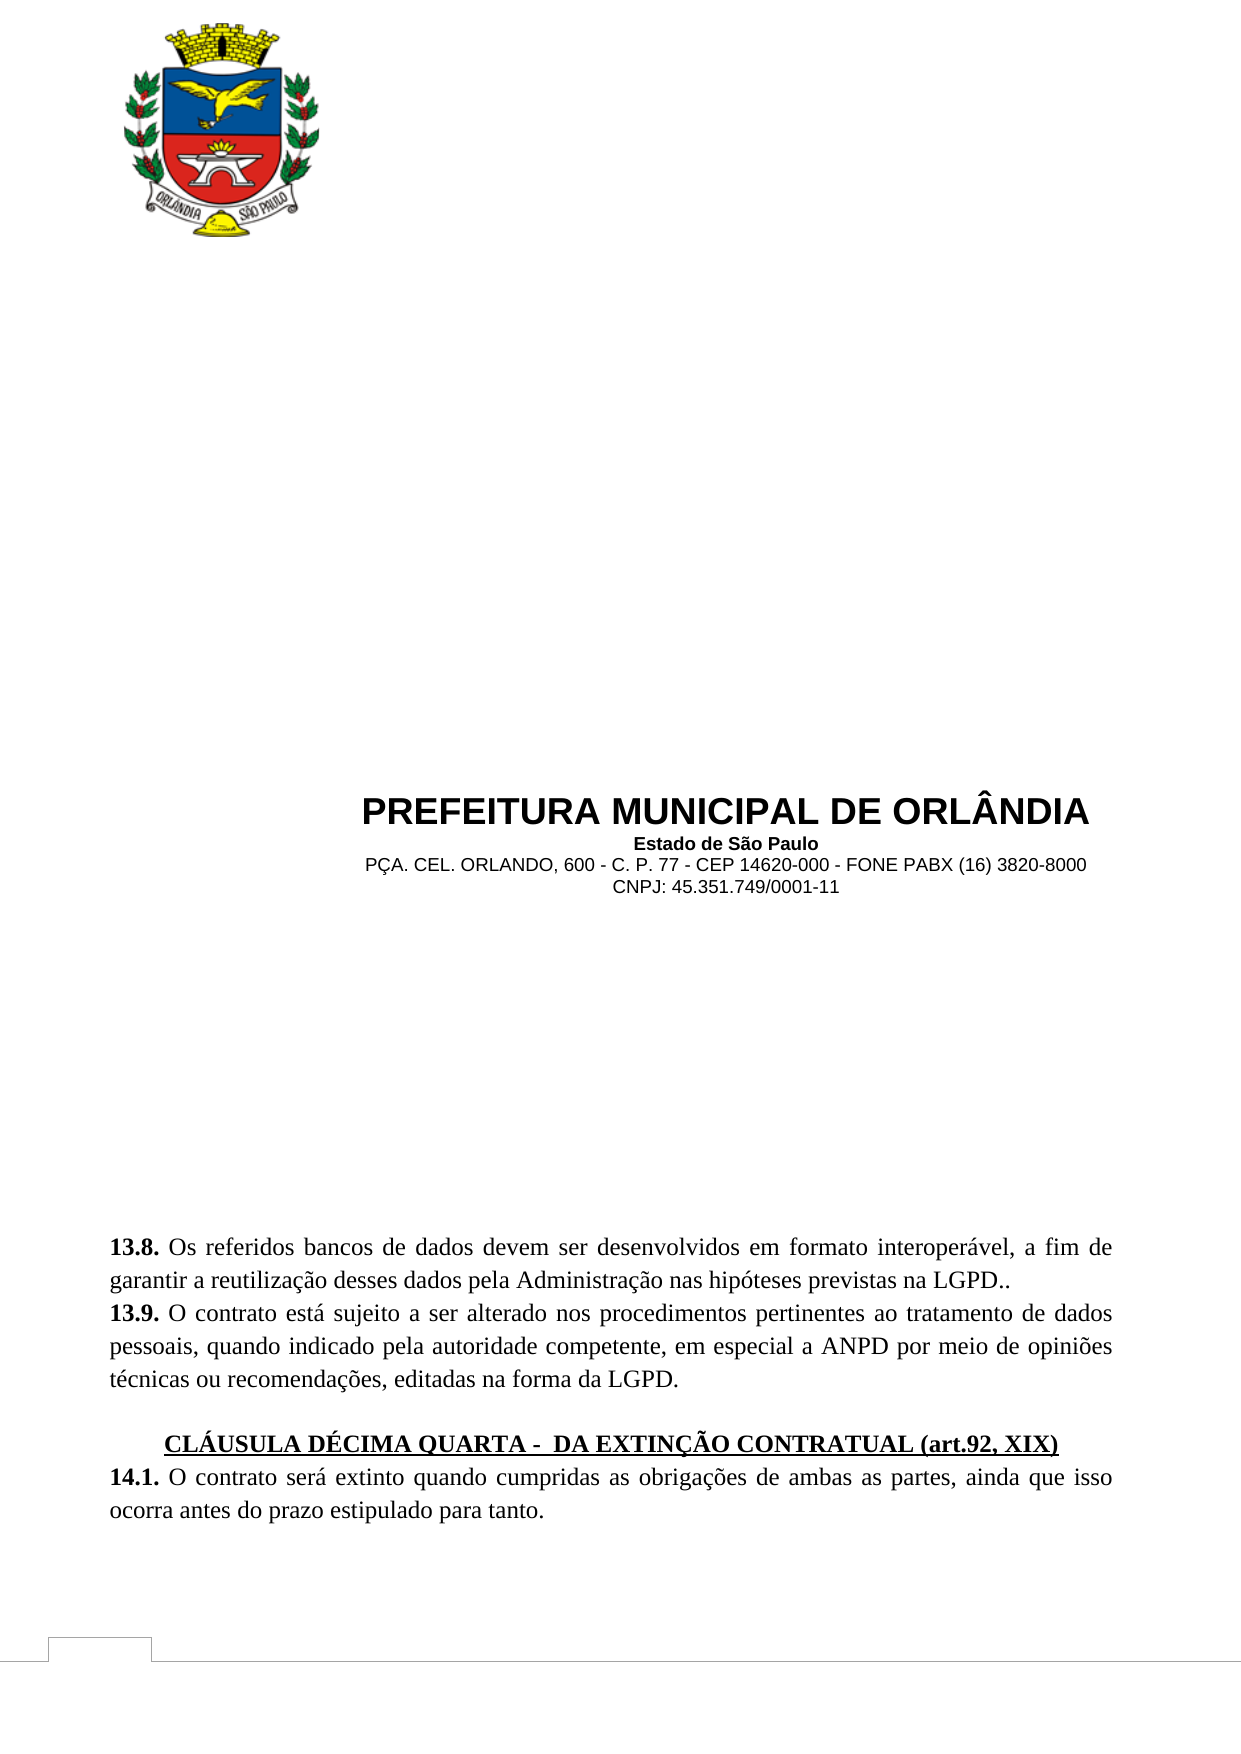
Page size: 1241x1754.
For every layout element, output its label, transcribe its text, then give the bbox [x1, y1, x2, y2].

picture [123, 23, 320, 237]
list 14.1. O contrato será extinto quando cumpridas as obrigações de ambas as partes, ainda que isso ocorra antes do prazo estipulado para tanto. [109, 1462, 1114, 1524]
text CLÁUSULA DÉCIMA QUARTA - DA EXTINÇÃO CONTRATUAL (art.92, XIX) [109, 1429, 1114, 1458]
list 13.9. O contrato está sujeito a ser alterado nos procedimentos pertinentes ao tratamento de dados pessoais, quando indicado pela autoridade competente, em especial a ANPD por meio de opiniões técnicas ou recomendações, editadas na forma da LGPD. [109, 1298, 1114, 1392]
list 13.8. Os referidos bancos de dados devem ser desenvolvidos em formato interoperável, a fim de garantir a reutilização desses dados pela Administração nas hipóteses previstas na LGPD.. [109, 1232, 1114, 1293]
